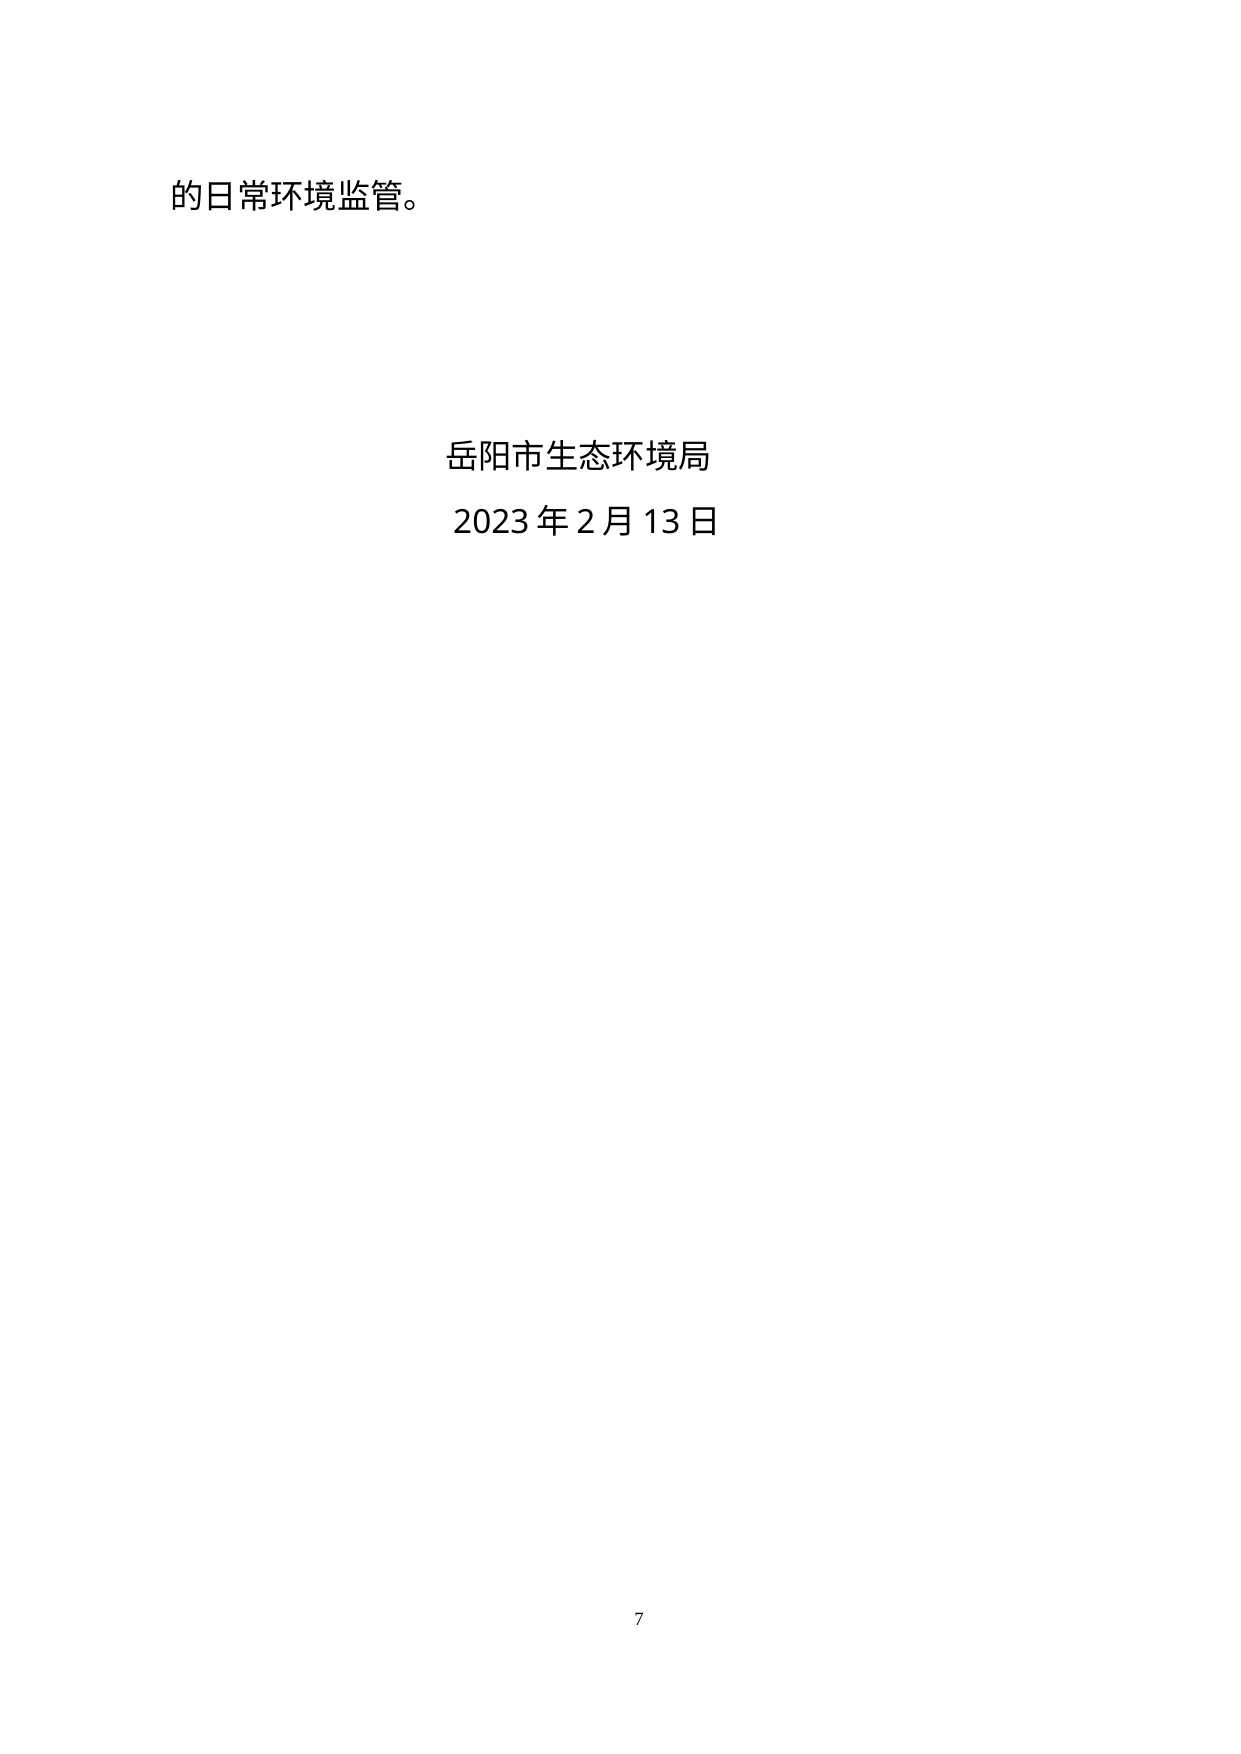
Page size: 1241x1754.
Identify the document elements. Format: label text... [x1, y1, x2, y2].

text 2023年2月13日 [170, 487, 1070, 552]
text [170, 162, 1070, 227]
text 岳阳市生态环境局 [170, 422, 1070, 487]
